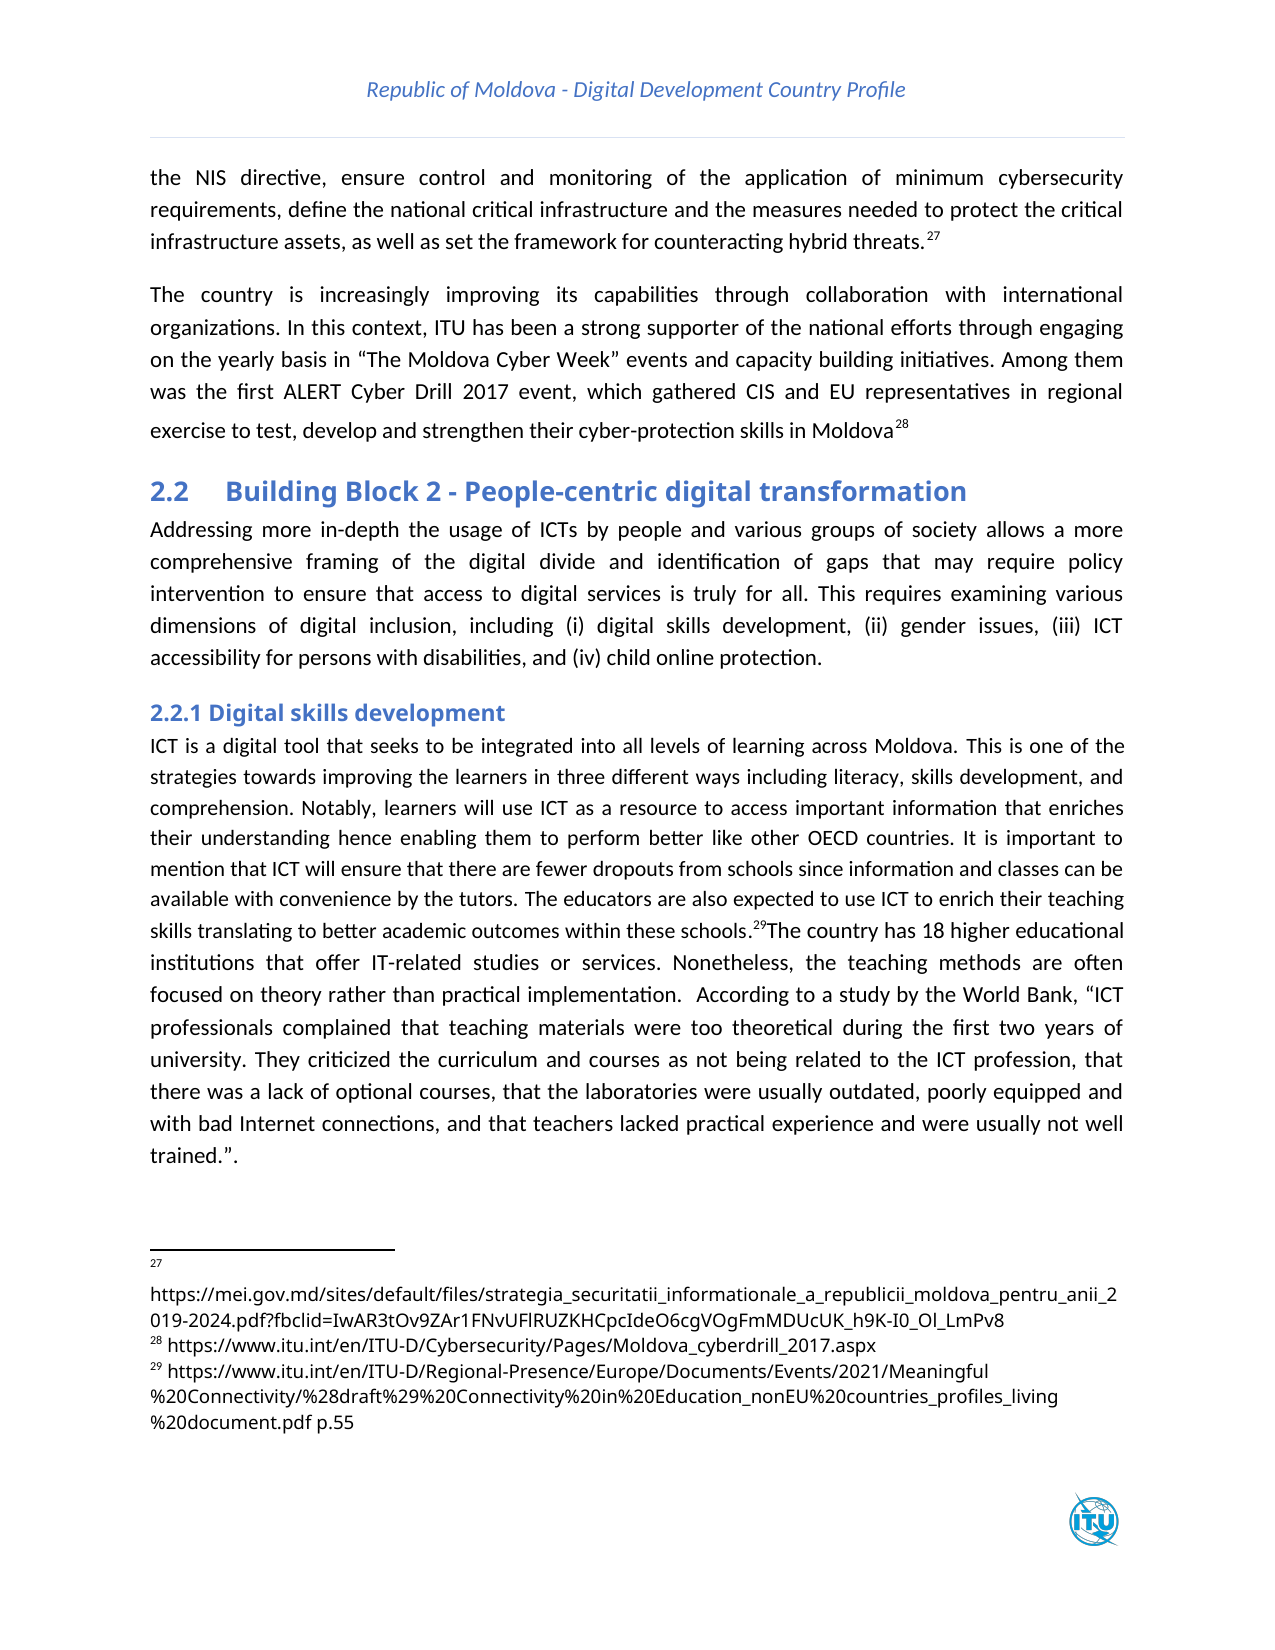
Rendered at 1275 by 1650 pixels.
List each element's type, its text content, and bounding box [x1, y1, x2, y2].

text Addressing more in-depth the usage of ICTs by people and various groups of society allows a more comprehensive framing of the digital divide and identification of gaps that may require policy intervention to ensure that access to digital services is truly for all. This requires examining various dimensions of digital inclusion, including (i) digital skills development, (ii) gender issues, (iii) ICT accessibility for persons with disabilities, and (iv) child online protection. [150, 515, 1125, 672]
subtitle 2.2 Building Block 2 - People-centric digital transformation [150, 472, 1125, 509]
picture [1062, 1487, 1125, 1551]
text The country is increasingly improving its capabilities through collaboration with international organizations. In this context, ITU has been a strong supporter of the national efforts through engaging on the yearly basis in “The Moldova Cyber Week” events and capacity building initiatives. Among them was the first ALERT Cyber Drill 2017 event, which gathered CIS and EU representatives in regional exercise to test, develop and strengthen their cyber-protection skills in Moldova [150, 280, 1125, 446]
subtitle 2.2.1 Digital skills development [150, 697, 1125, 728]
text ICT is a digital tool that seeks to be integrated into all levels of learning across Moldova. This is one of the strategies towards improving the learners in three different ways including literacy, skills development, and comprehension. Notably, learners will use ICT as a resource to access important information that enriches their understanding hence enabling them to perform better like other OECD countries. It is important to mention that ICT will ensure that there are fewer dropouts from schools since information and classes can be available with convenience by the tutors. The educators are also expected to use ICT to enrich their teaching skills translating to better academic outcomes within these schools.The country has 18 higher educational institutions that offer IT-related studies or services. Nonetheless, the teaching methods are often focused on theory rather than practical implementation. According to a study by the World Bank, “ICT professionals complained that teaching materials were too theoretical during the first two years of university. They criticized the curriculum and courses as not being related to the ICT profession, that there was a lack of optional courses, that the laboratories were usually outdated, poorly equipped and with bad Internet connections, and that teachers lacked practical experience and were usually not well trained.”. [150, 732, 1125, 1169]
